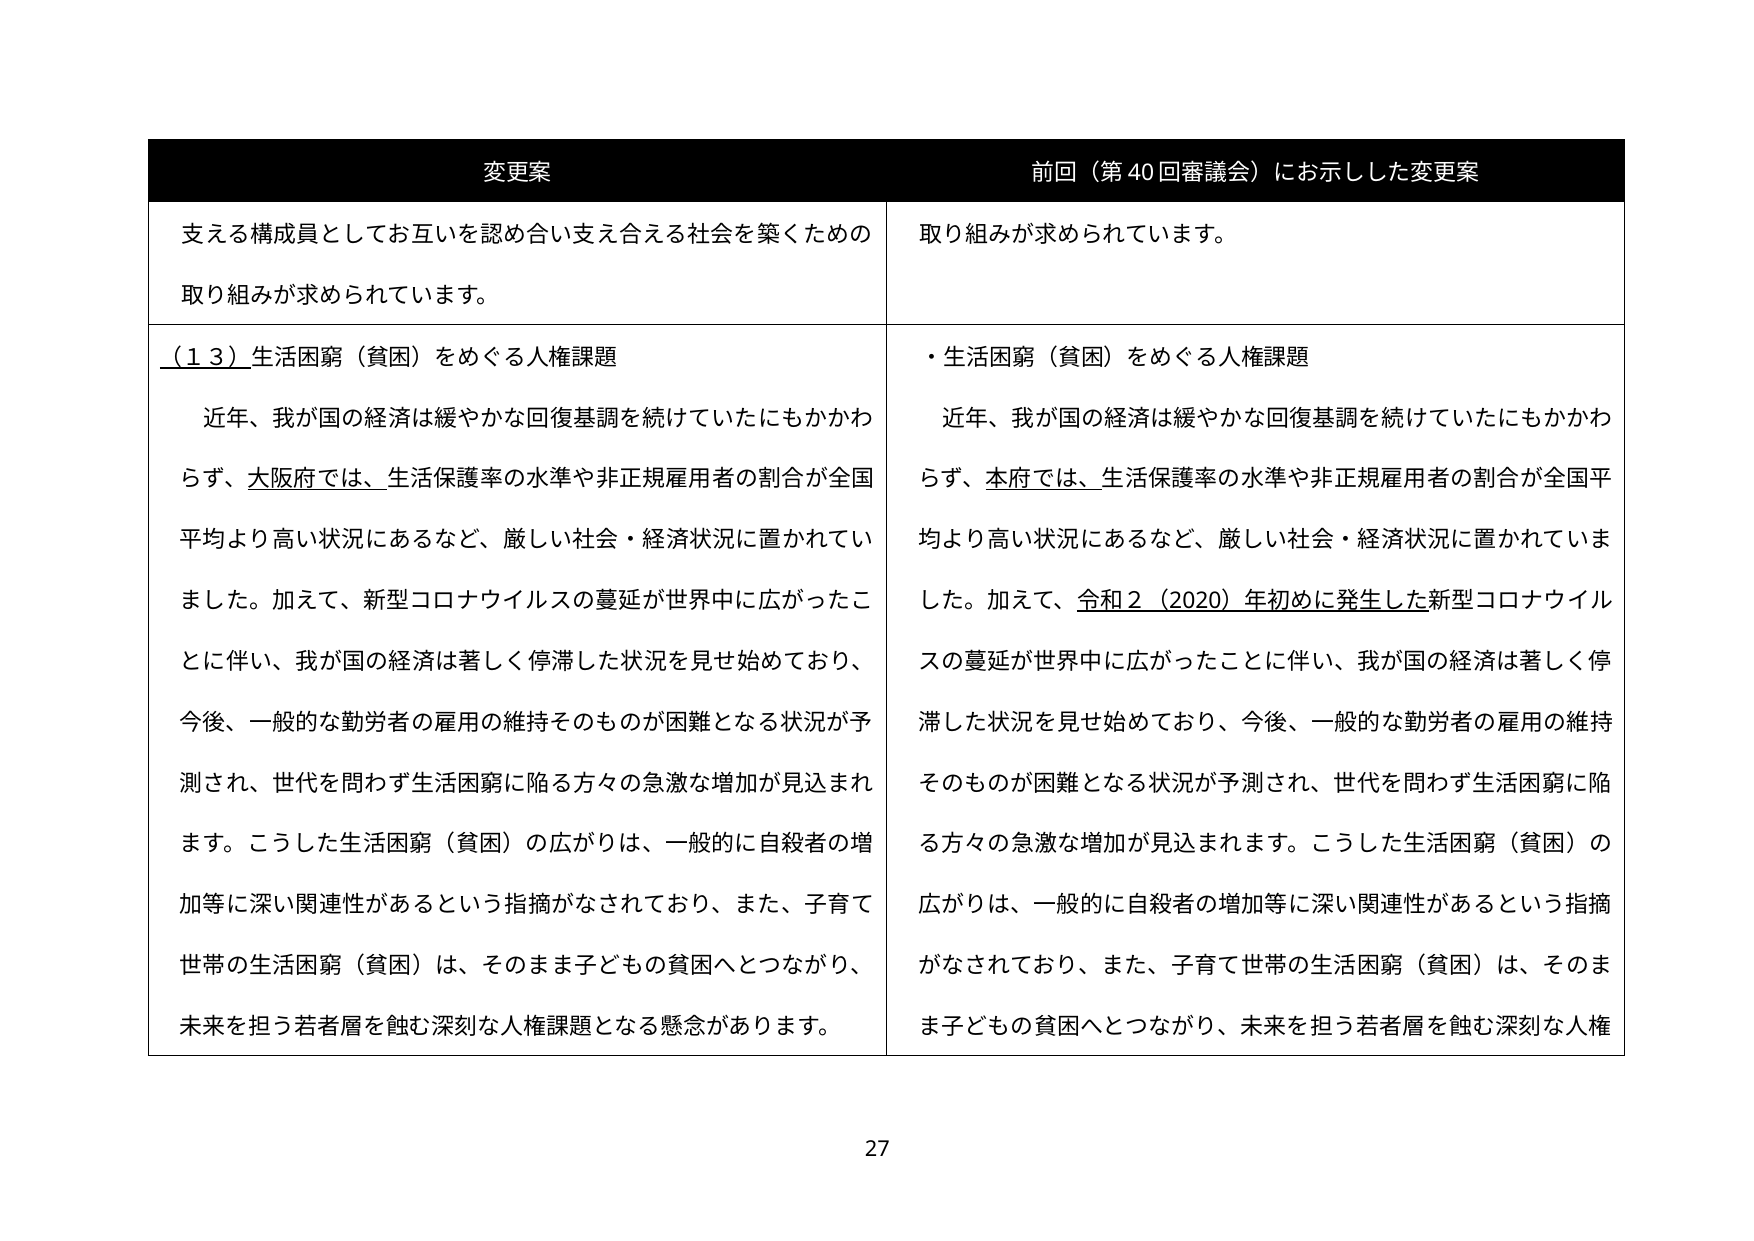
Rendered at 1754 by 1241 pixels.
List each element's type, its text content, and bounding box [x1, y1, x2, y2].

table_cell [149, 202, 886, 324]
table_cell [149, 325, 886, 1055]
table_header 変更案 [149, 140, 886, 201]
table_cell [887, 202, 1624, 324]
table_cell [887, 325, 1624, 1055]
table_header 前回（第40回審議会）にお示しした変更案 [887, 140, 1624, 201]
